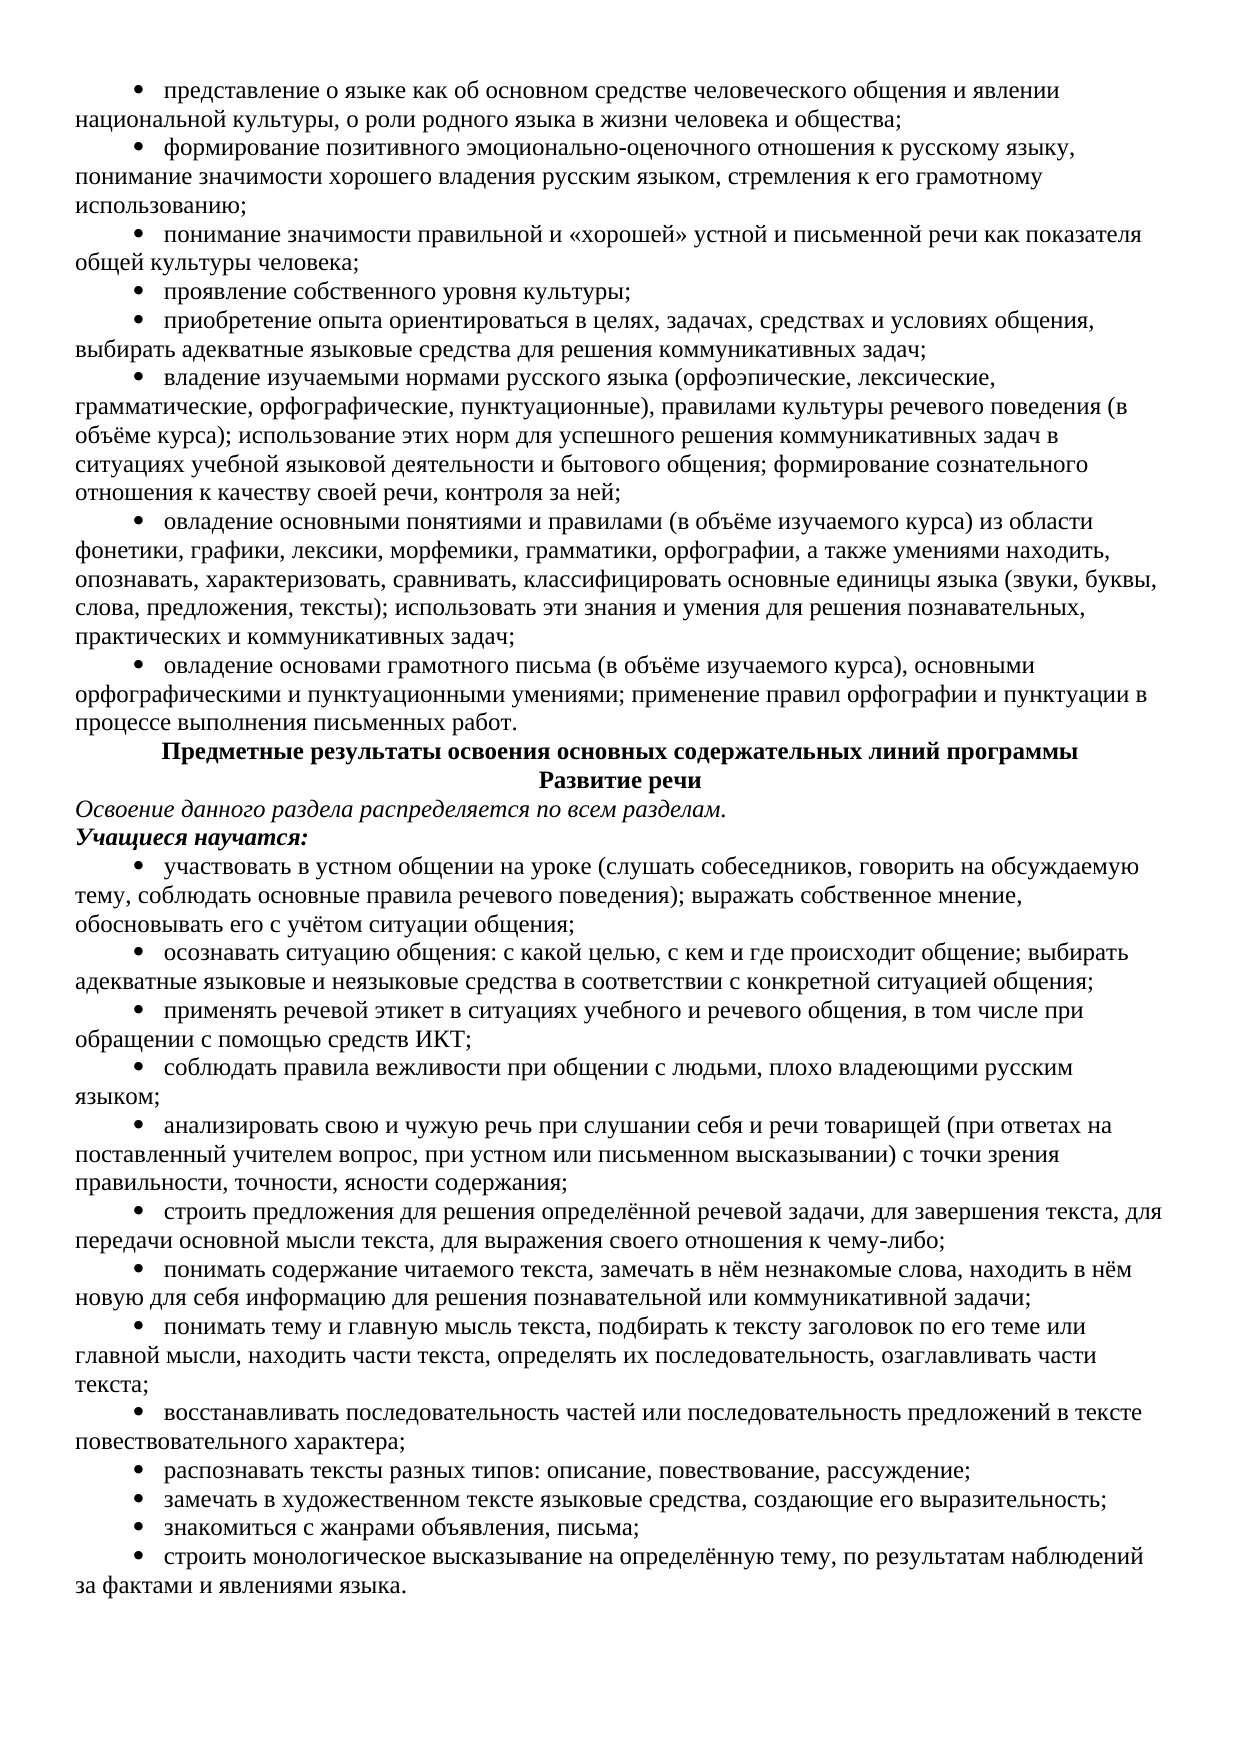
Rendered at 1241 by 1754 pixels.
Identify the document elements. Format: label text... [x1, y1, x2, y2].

list Освоение данного раздела распределяется по всем разделам. [75, 794, 1165, 822]
list Предметные результаты освоения основных содержательных линий программы [75, 736, 1165, 765]
list овладение основными понятиями и правилами (в объёме изучаемого курса) из области фонетики, графики, лексики, морфемики, грамматики, орфографии, а также умениями находить, опознавать, характеризовать, сравнивать, классифицировать основные единицы языка (звуки, буквы, слова, предложения, тексты); использовать эти знания и умения для решения познавательных, практических и коммуникативных задач; [75, 506, 1165, 650]
list распознавать тексты разных типов: описание, повествование, рассуждение; [75, 1455, 1165, 1484]
list строить монологическое высказывание на определённую тему, по результатам наблюдений за фактами и явлениями языка. [75, 1541, 1165, 1599]
list осознавать ситуацию общения: с какой целью, с кем и где происходит общение; выбирать адекватные языковые и неязыковые средства в соответствии с конкретной ситуацией общения; [75, 937, 1165, 995]
list восстанавливать последовательность частей или последовательность предложений в тексте повествовательного характера; [75, 1397, 1165, 1455]
list строить предложения для решения определённой речевой задачи, для завершения текста, для передачи основной мысли текста, для выражения своего отношения к чему-либо; [75, 1196, 1165, 1254]
list понимание значимости правильной и «хорошей» устной и письменной речи как показателя общей культуры человека; [75, 219, 1165, 276]
list соблюдать правила вежливости при общении с людьми, плохо владеющими русским языком; [75, 1052, 1165, 1110]
list применять речевой этикет в ситуациях учебного и речевого общения, в том числе при обращении с помощью средств ИКТ; [75, 995, 1165, 1052]
list представление о языке как об основном средстве человеческого общения и явлении национальной культуры, о роли родного языка в жизни человека и общества; [75, 75, 1165, 132]
list овладение основами грамотного письма (в объёме изучаемого курса), основными орфографическими и пунктуационными умениями; применение правил орфографии и пунктуации в процессе выполнения письменных работ. [75, 650, 1165, 736]
list приобретение опыта ориентироваться в целях, задачах, средствах и условиях общения, выбирать адекватные языковые средства для решения коммуникативных задач; [75, 305, 1165, 362]
list замечать в художественном тексте языковые средства, создающие его выразительность; [75, 1484, 1165, 1512]
list Учащиеся научатся: [75, 822, 1165, 851]
list знакомиться с жанрами объявления, письма; [75, 1512, 1165, 1541]
list понимать содержание читаемого текста, замечать в нём незнакомые слова, находить в нём новую для себя информацию для решения познавательной или коммуникативной задачи; [75, 1254, 1165, 1311]
list Развитие речи [75, 765, 1165, 794]
list владение изучаемыми нормами русского языка (орфоэпические, лексические, грамматические, орфографические, пунктуационные), правилами культуры речевого поведения (в объёме курса); использование этих норм для успешного решения коммуникативных задач в ситуациях учебной языковой деятельности и бытового общения; формирование сознательного отношения к качеству своей речи, контроля за ней; [75, 362, 1165, 506]
list участвовать в устном общении на уроке (слушать собеседников, говорить на обсуждаемую тему, соблюдать основные правила речевого поведения); выражать собственное мнение, обосновывать его с учётом ситуации общения; [75, 851, 1165, 937]
list формирование позитивного эмоционально-оценочного отношения к русскому языку, понимание значимости хорошего владения русским языком, стремления к его грамотному использованию; [75, 132, 1165, 219]
list понимать тему и главную мысль текста, подбирать к тексту заголовок по его теме или главной мысли, находить части текста, определять их последовательность, озаглавливать части текста; [75, 1311, 1165, 1397]
list проявление собственного уровня культуры; [75, 276, 1165, 305]
list анализировать свою и чужую речь при слушании себя и речи товарищей (при ответах на поставленный учителем вопрос, при устном или письменном высказывании) с точки зрения правильности, точности, ясности содержания; [75, 1110, 1165, 1196]
